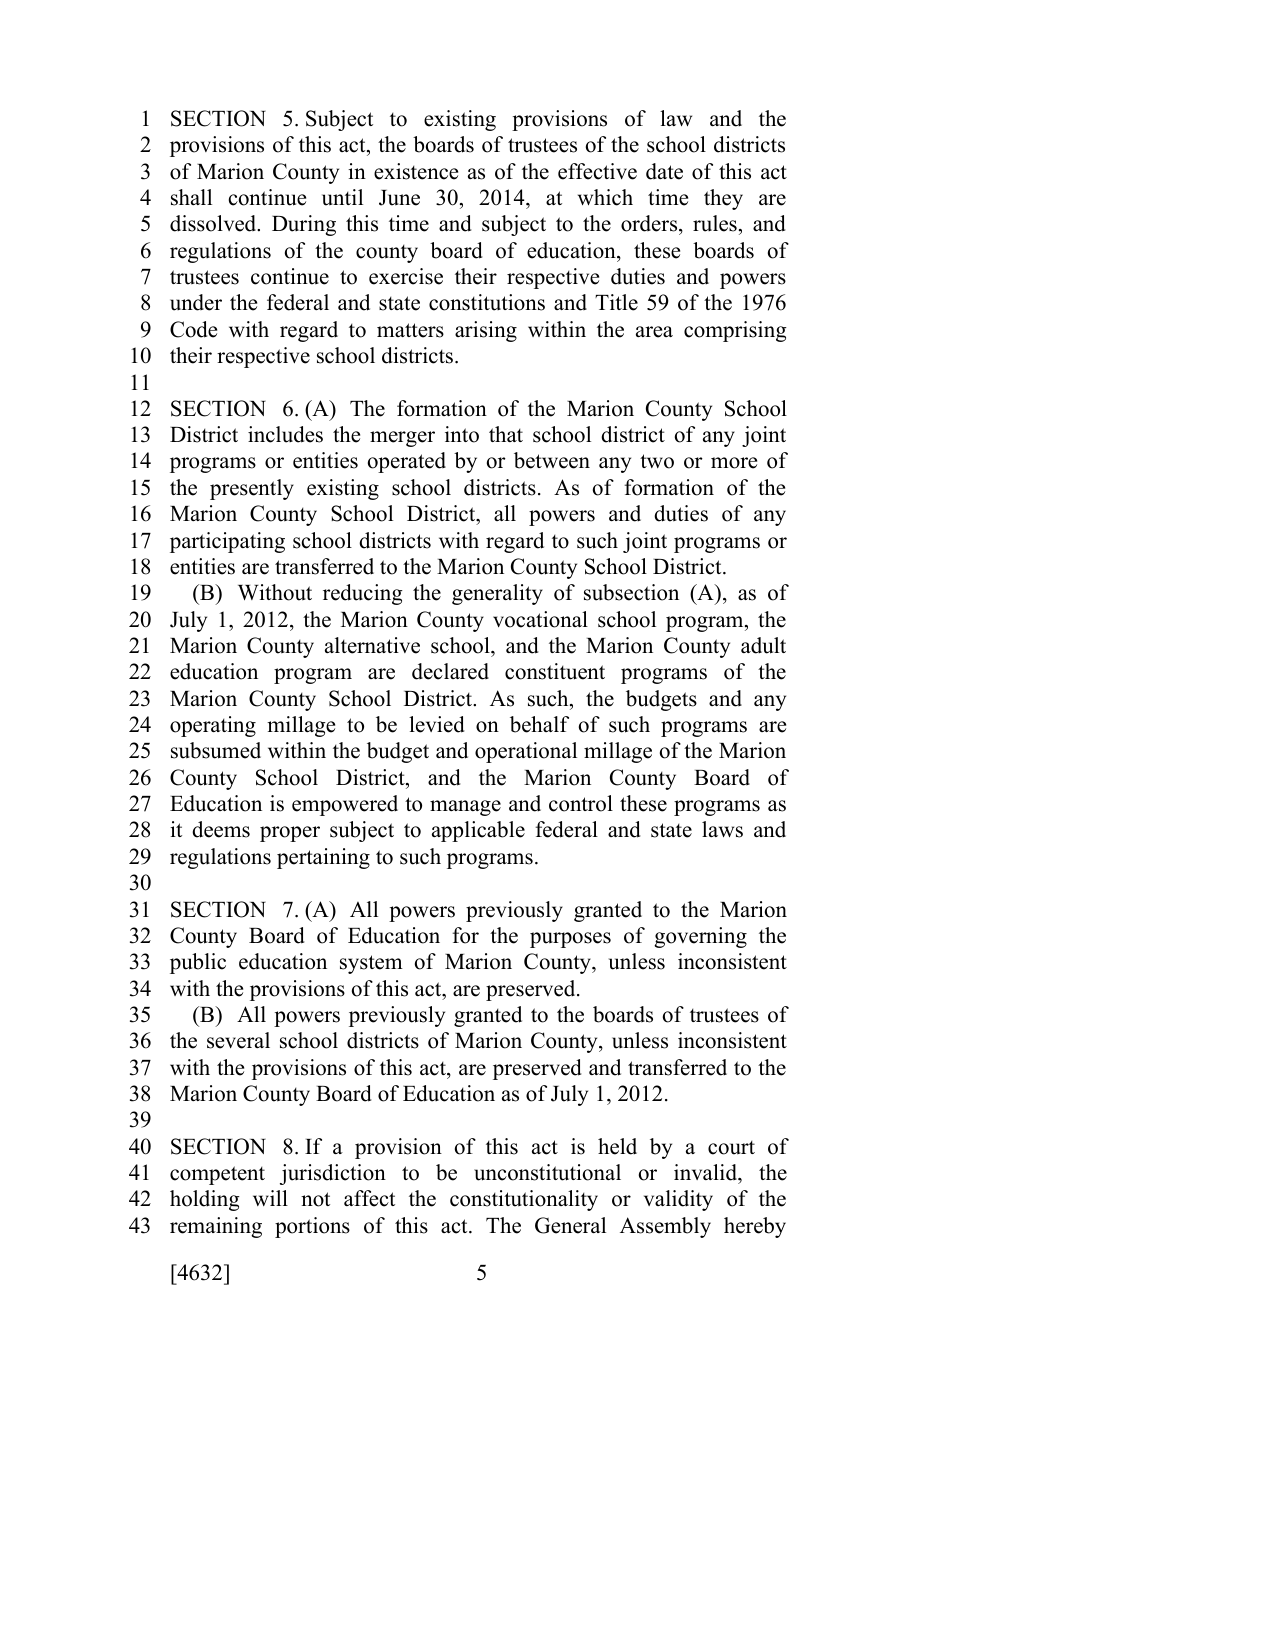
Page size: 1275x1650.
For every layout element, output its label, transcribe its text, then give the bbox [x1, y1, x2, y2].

text SECTION 6. (A) The formation of the Marion County School District includes the merger into that school district of any joint programs or entities operated by or between any two or more of the presently existing school districts. As of formation of the Marion County School District, all powers and duties of any participating school districts with regard to such joint programs or entities are transferred to the Marion County School District. [169, 395, 787, 579]
text SECTION 7. (A) All powers previously granted to the Marion County Board of Education for the purposes of governing the public education system of Marion County, unless inconsistent with the provisions of this act, are preserved. [169, 896, 787, 1001]
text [169, 1133, 787, 1238]
text SECTION 5. Subject to existing provisions of law and the provisions of this act, the boards of trustees of the school districts of Marion County in existence as of the effective date of this act shall continue until June 30, 2014, at which time they are dissolved. During this time and subject to the orders, rules, and regulations of the county board of education, these boards of trustees continue to exercise their respective duties and powers under the federal and state constitutions and Title 59 of the 1976 Code with regard to matters arising within the area comprising their respective school districts. [169, 105, 787, 368]
text (B) All powers previously granted to the boards of trustees of the several school districts of Marion County, unless inconsistent with the provisions of this act, are preserved and transferred to the Marion County Board of Education as of July 1, 2012. [169, 1001, 787, 1106]
text (B) Without reducing the generality of subsection (A), as of July 1, 2012, the Marion County vocational school program, the Marion County alternative school, and the Marion County adult education program are declared constituent programs of the Marion County School District. As such, the budgets and any operating millage to be levied on behalf of such programs are subsumed within the budget and operational millage of the Marion County School District, and the Marion County Board of Education is empowered to manage and control these programs as it deems proper subject to applicable federal and state laws and regulations pertaining to such programs. [169, 579, 787, 869]
